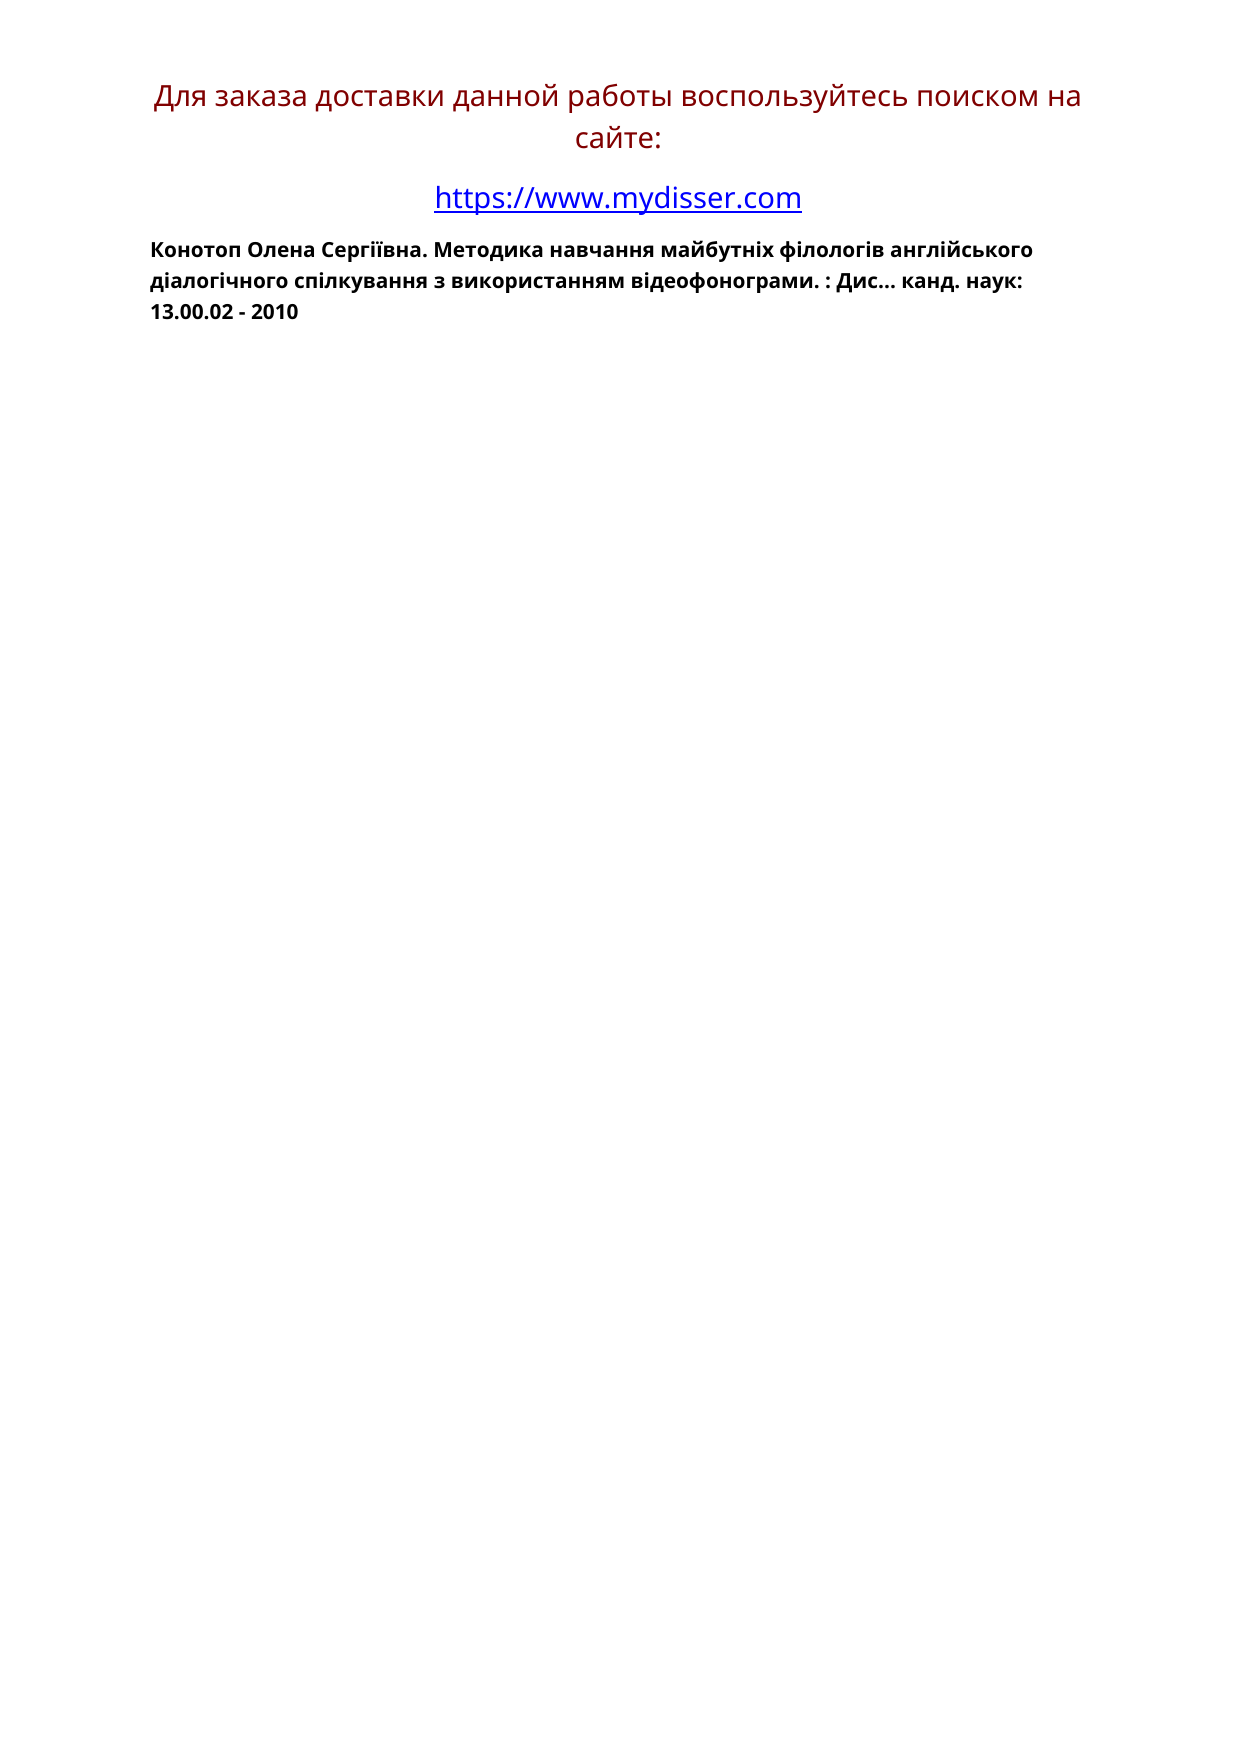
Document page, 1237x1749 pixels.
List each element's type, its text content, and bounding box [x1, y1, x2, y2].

text Конотоп Олена Сергіївна. Методика навчання майбутніх філологів англійського діалогічного спілкування з використанням відеофонограми. : Дис... канд. наук: 13.00.02 - 2010 [150, 236, 1086, 325]
